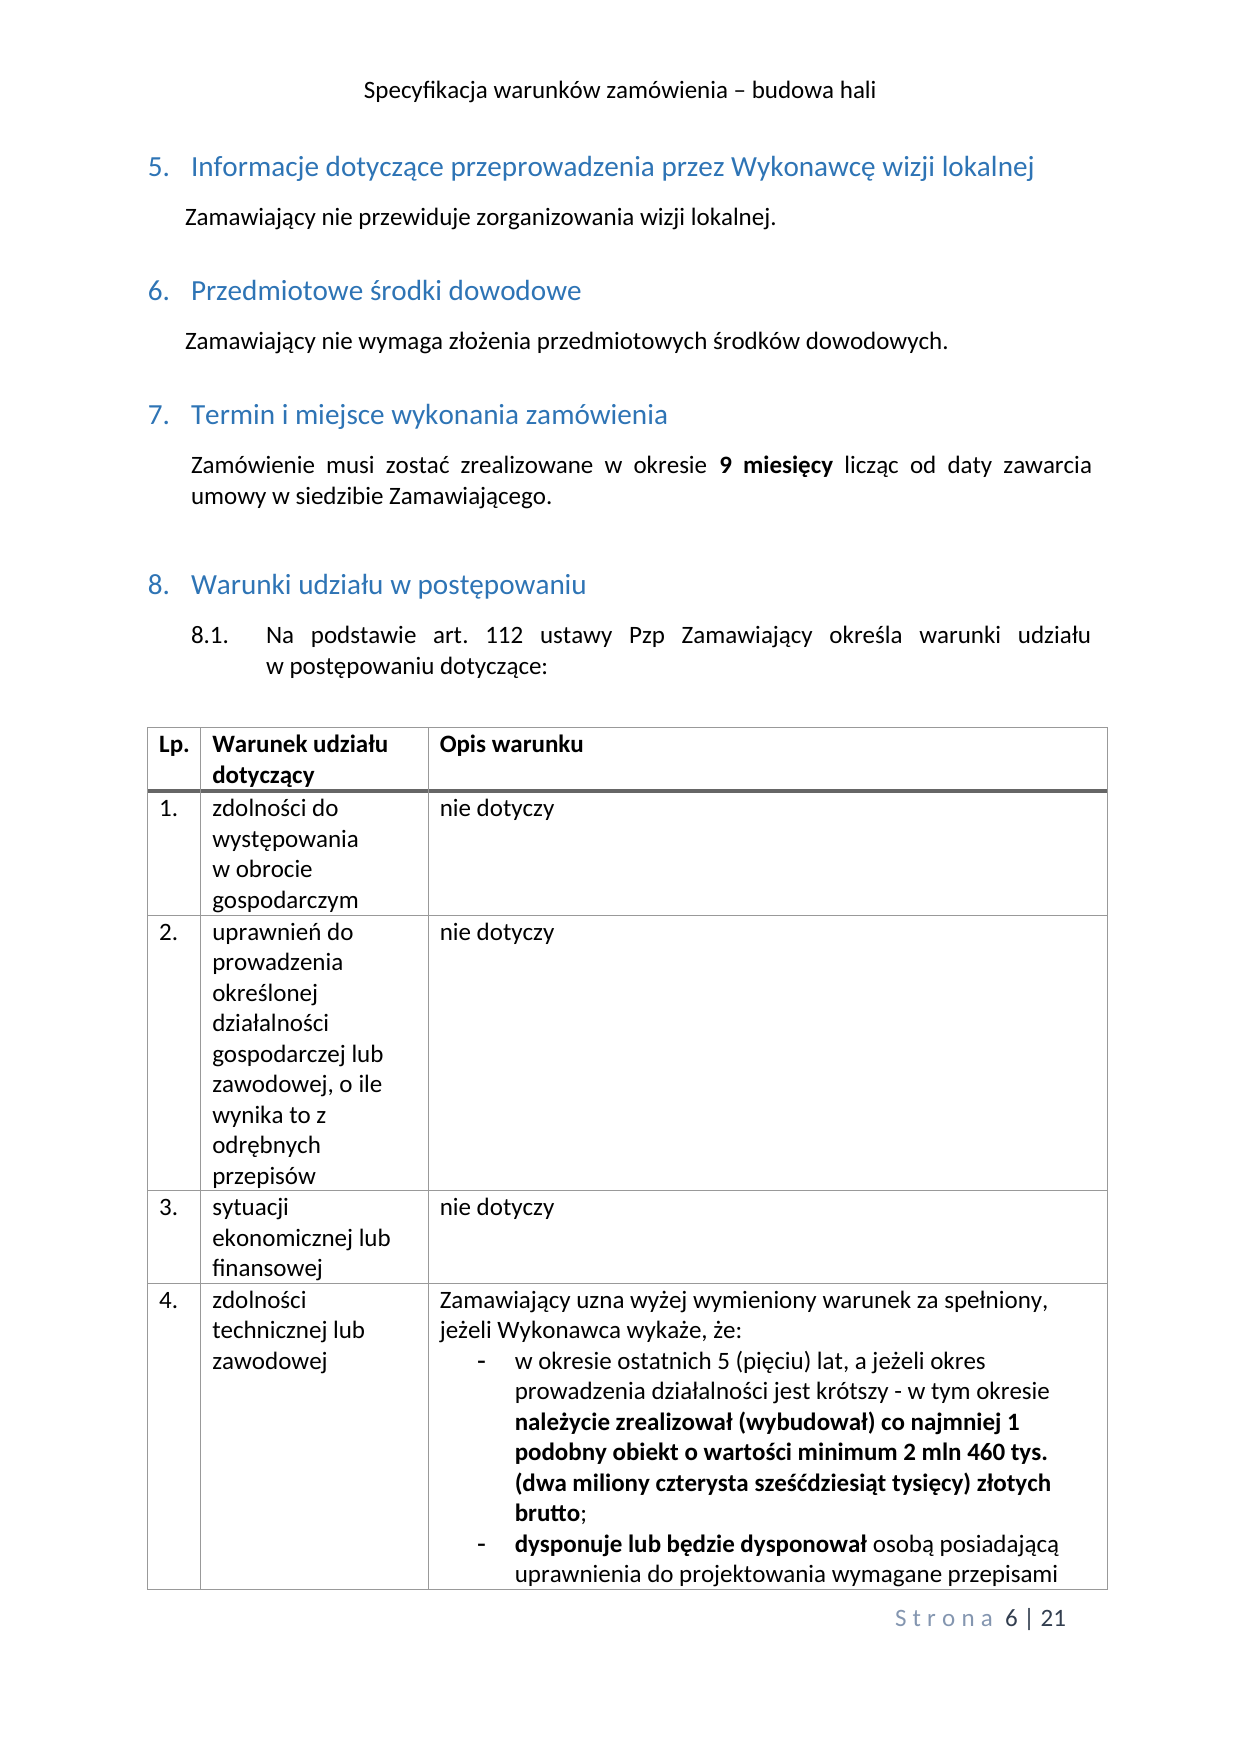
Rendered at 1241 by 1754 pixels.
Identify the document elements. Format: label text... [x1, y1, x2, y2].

subtitle Na podstawie art. 112 ustawy Pzp Zamawiający określa warunki udziału w postępowaniu dotyczące: [191, 619, 1093, 680]
table_header Lp. [148, 728, 200, 789]
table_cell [201, 1284, 428, 1589]
text Zamówienie musi zostać zrealizowane w okresie 9 miesięcy licząc od daty zawarcia umowy w siedzibie Zamawiającego. [191, 449, 1093, 510]
table_header Warunek udziału dotyczący [201, 728, 428, 789]
table_header Opis warunku [429, 728, 1107, 789]
text Zamawiający nie przewiduje zorganizowania wizji lokalnej. [185, 201, 1093, 232]
table_cell nie dotyczy [429, 1191, 1107, 1283]
table_cell uprawnień do prowadzenia określonej działalności gospodarczej lub zawodowej, o ile wynika to z odrębnych przepisów [201, 916, 428, 1190]
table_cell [429, 1284, 1107, 1589]
list Warunki udziału w postępowaniu [148, 566, 1093, 602]
table_cell nie dotyczy [429, 916, 1107, 1190]
list Termin i miejsce wykonania zamówienia [148, 396, 1093, 432]
text Zamawiający nie wymaga złożenia przedmiotowych środków dowodowych. [185, 325, 1093, 356]
table_cell sytuacji ekonomicznej lub finansowej [201, 1191, 428, 1283]
list Przedmiotowe środki dowodowe [148, 272, 1093, 307]
list Informacje dotyczące przeprowadzenia przez Wykonawcę wizji lokalnej [148, 148, 1093, 183]
table_cell 2. [148, 916, 200, 1190]
table_cell zdolności do występowania w obrocie gospodarczym [201, 793, 428, 914]
table_cell 1. [148, 793, 200, 914]
table_cell 4. [148, 1284, 200, 1589]
table_cell 3. [148, 1191, 200, 1283]
table_cell nie dotyczy [429, 793, 1107, 914]
